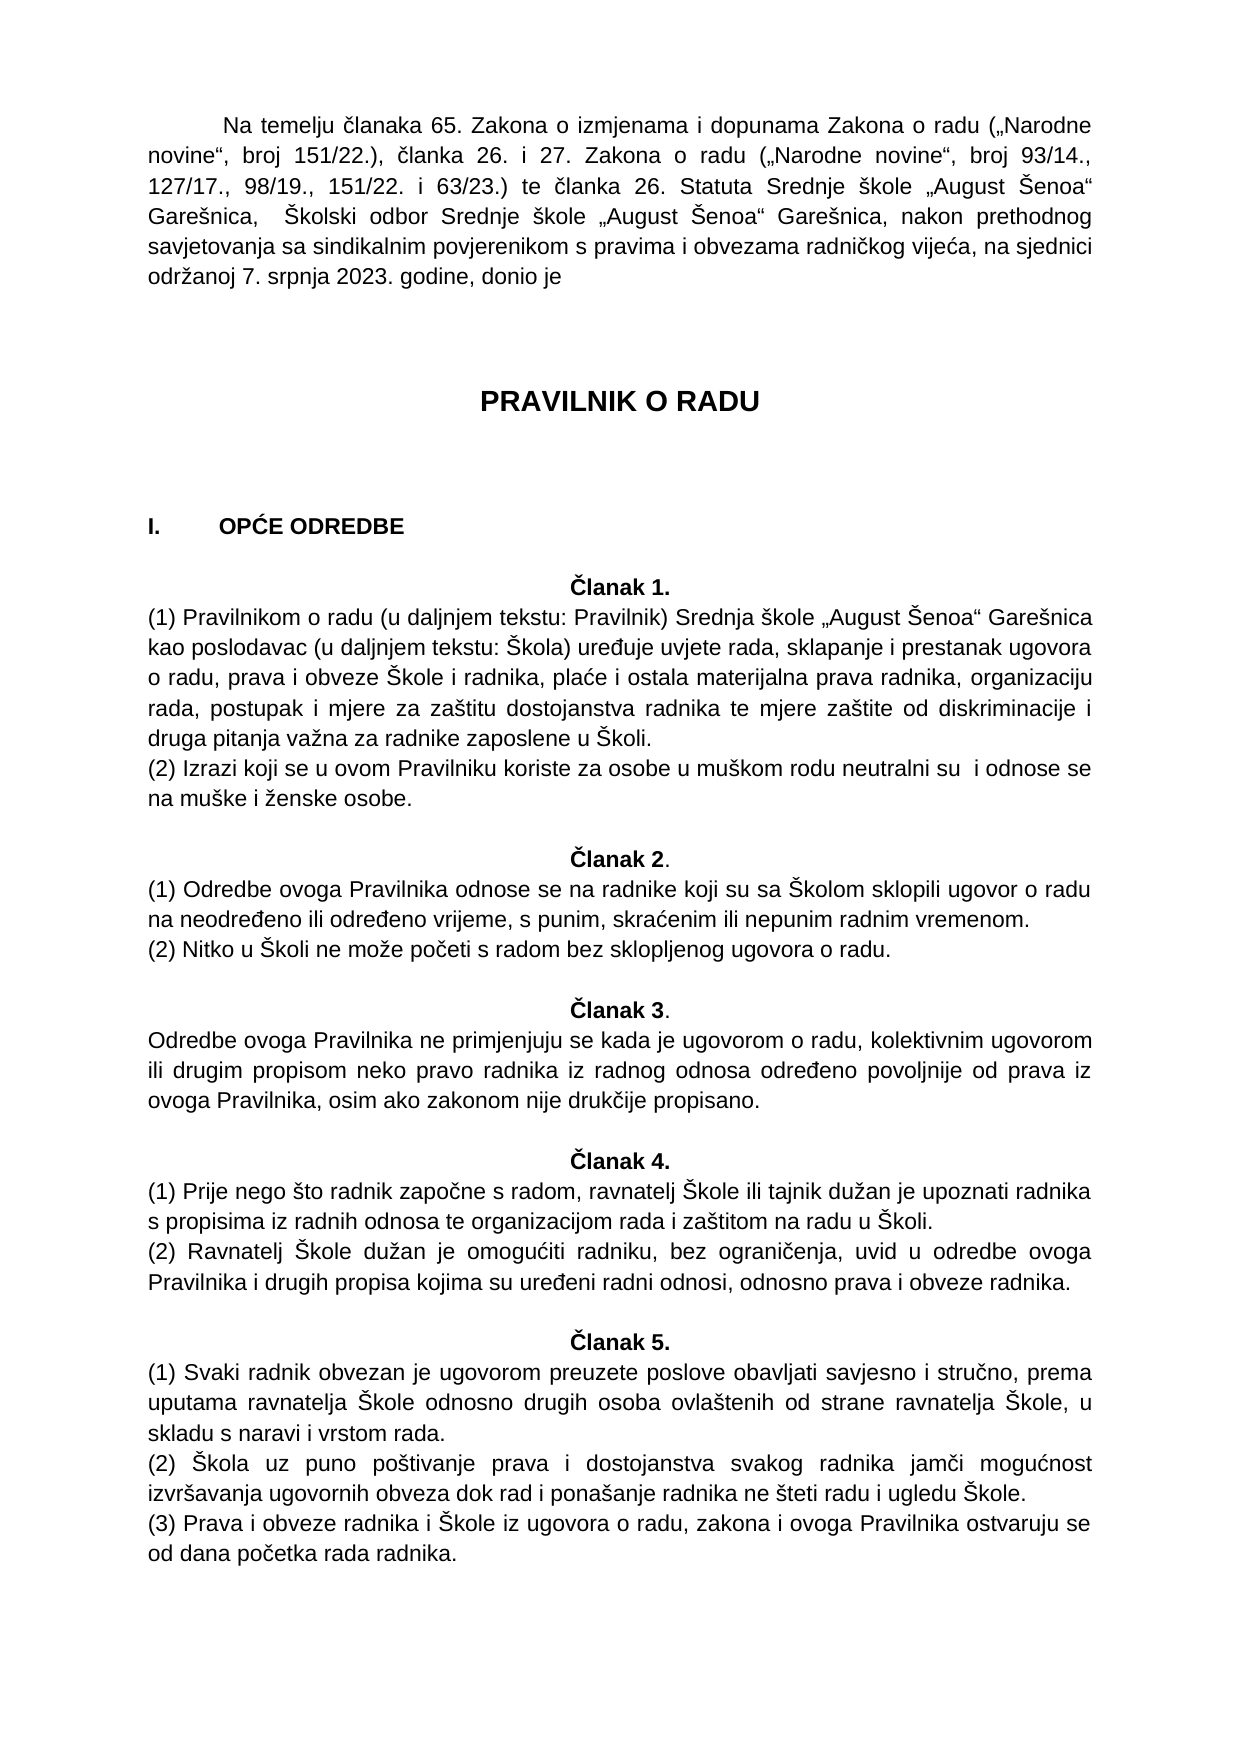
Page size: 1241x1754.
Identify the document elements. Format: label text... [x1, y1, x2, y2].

list OPĆE ODREDBE [148, 513, 1093, 540]
text Članak 3. [148, 997, 1093, 1023]
text (2) Škola uz puno poštivanje prava i dostojanstva svakog radnika jamči mogućnost izvršavanja ugovornih obveza dok rad i ponašanje radnika ne šteti radu i ugledu Škole. [148, 1450, 1093, 1506]
text (2) Izrazi koji se u ovom Pravilniku koriste za osobe u muškom rodu neutralni su i odnose se na muške i ženske osobe. [148, 755, 1093, 812]
text Odredbe ovoga Pravilnika ne primjenjuju se kada je ugovorom o radu, kolektivnim ugovorom ili drugim propisom neko pravo radnika iz radnog odnosa određeno povoljnije od prava iz ovoga Pravilnika, osim ako zakonom nije drukčije propisano. [148, 1027, 1093, 1114]
text (3) Prava i obveze radnika i Škole iz ugovora o radu, zakona i ovoga Pravilnika ostvaruju se od dana početka rada radnika. [148, 1510, 1093, 1567]
text Članak 4. [148, 1148, 1093, 1174]
text Na temelju članaka 65. Zakona o izmjenama i dopunama Zakona o radu („Narodne novine“, broj 151/22.), članka 26. i 27. Zakona o radu („Narodne novine“, broj 93/14., 127/17., 98/19., 151/22. i 63/23.) te članka 26. Statuta Srednje škole „August Šenoa“ Garešnica, Školski odbor Srednje škole „August Šenoa“ Garešnica, nakon prethodnog savjetovanja sa sindikalnim povjerenikom s pravima i obvezama radničkog vijeća, na sjednici održanoj 7. srpnja 2023. godine, donio je [148, 112, 1093, 290]
text Članak 1. [148, 574, 1093, 600]
text (1) Prije nego što radnik započne s radom, ravnatelj Škole ili tajnik dužan je upoznati radnika s propisima iz radnih odnosa te organizacijom rada i zaštitom na radu u Školi. [148, 1178, 1093, 1234]
text (2) Ravnatelj Škole dužan je omogućiti radniku, bez ograničenja, uvid u odredbe ovoga Pravilnika i drugih propisa kojima su uređeni radni odnosi, odnosno prava i obveze radnika. [148, 1238, 1093, 1295]
text Članak 2. [148, 846, 1093, 872]
text PRAVILNIK O RADU [148, 384, 1093, 418]
text Članak 5. [148, 1329, 1093, 1355]
text (2) Nitko u Školi ne može početi s radom bez sklopljenog ugovora o radu. [148, 936, 1093, 963]
text (1) Odredbe ovoga Pravilnika odnose se na radnike koji su sa Školom sklopili ugovor o radu na neodređeno ili određeno vrijeme, s punim, skraćenim ili nepunim radnim vremenom. [148, 876, 1093, 932]
text (1) Svaki radnik obvezan je ugovorom preuzete poslove obavljati savjesno i stručno, prema uputama ravnatelja Škole odnosno drugih osoba ovlaštenih od strane ravnatelja Škole, u skladu s naravi i vrstom rada. [148, 1359, 1093, 1446]
text (1) Pravilnikom o radu (u daljnjem tekstu: Pravilnik) Srednja škole „August Šenoa“ Garešnica kao poslodavac (u daljnjem tekstu: Škola) uređuje uvjete rada, sklapanje i prestanak ugovora o radu, prava i obveze Škole i radnika, plaće i ostala materijalna prava radnika, organizaciju rada, postupak i mjere za zaštitu dostojanstva radnika te mjere zaštite od diskriminacije i druga pitanja važna za radnike zaposlene u Školi. [148, 604, 1093, 751]
